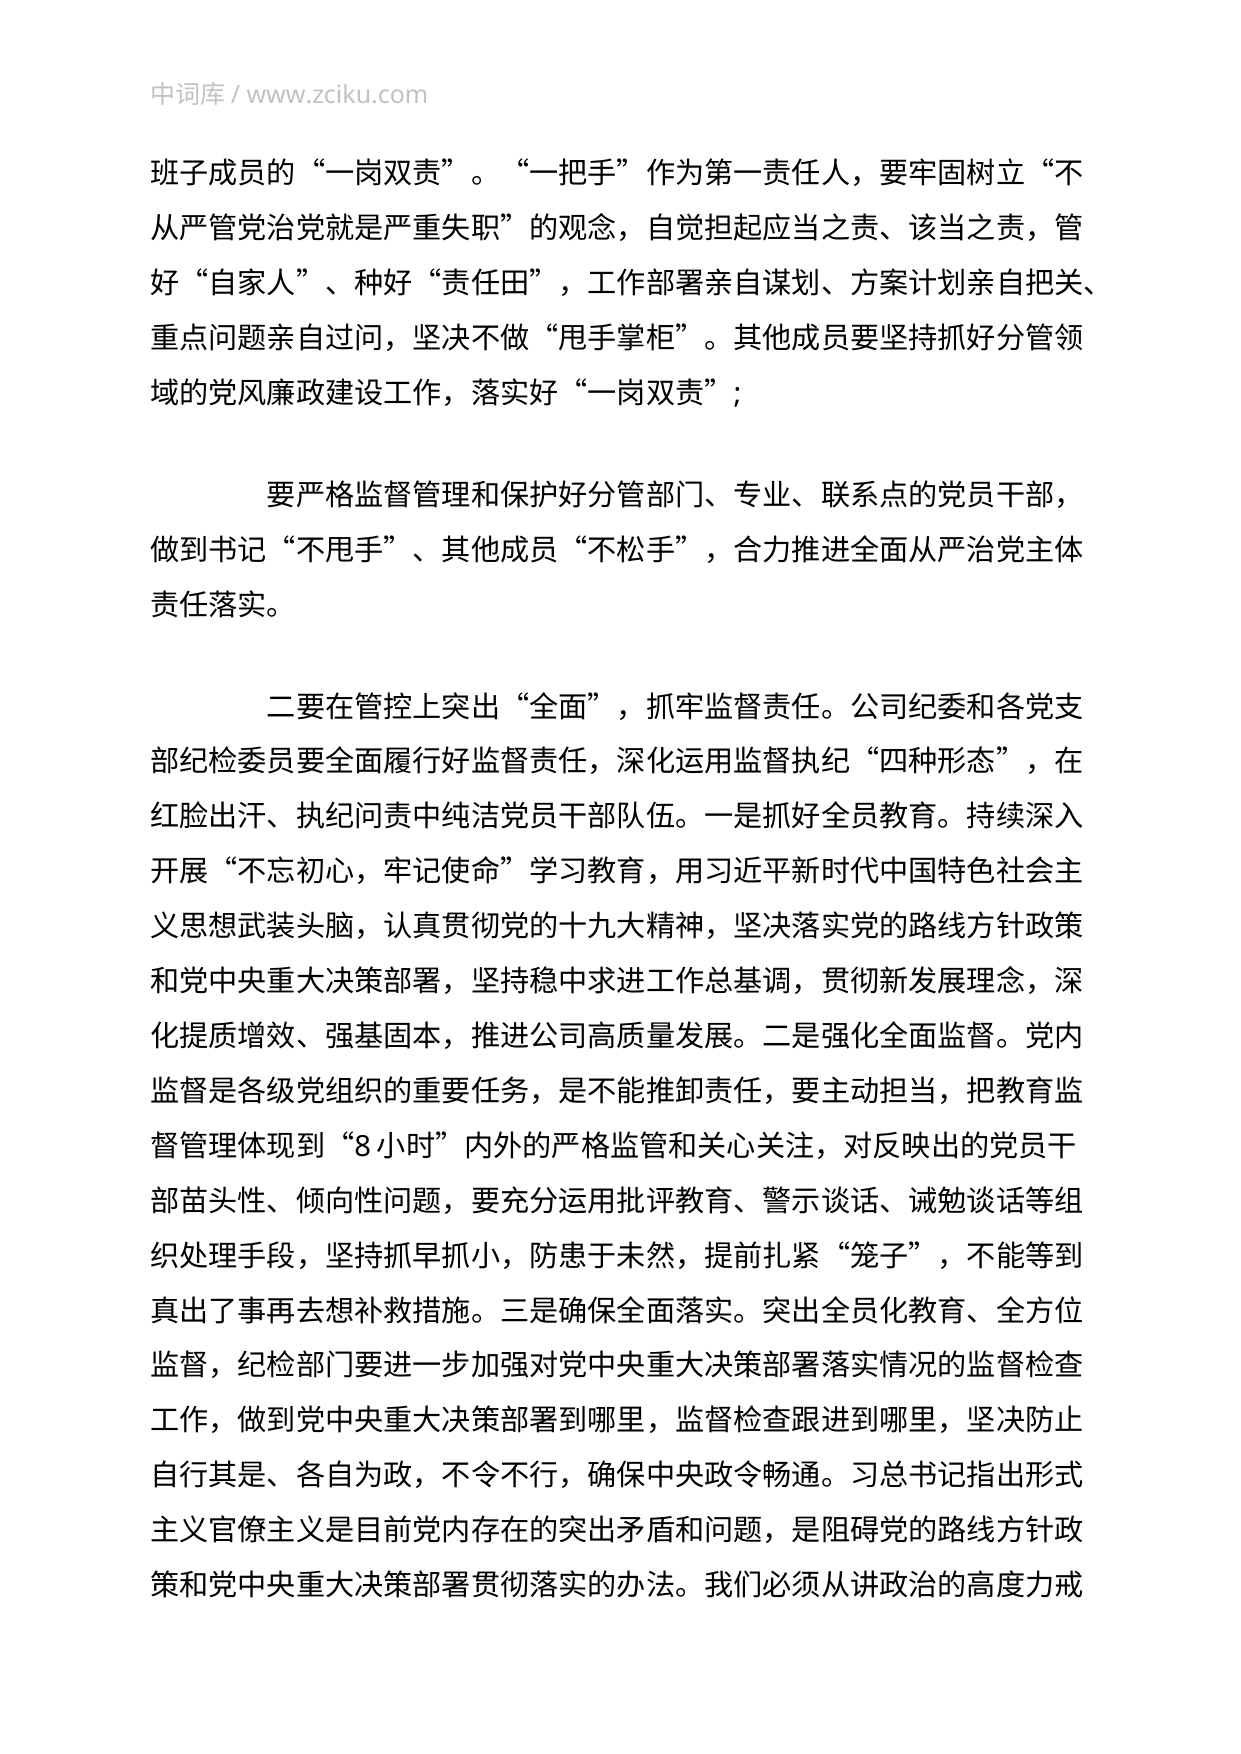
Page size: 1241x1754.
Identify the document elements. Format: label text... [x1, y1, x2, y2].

text 要严格监督管理和保护好分管部门、专业、联系点的党员干部，做到书记“不甩手”、其他成员“不松手”，合力推进全面从严治党主体责任落实。 [150, 472, 1090, 624]
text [150, 150, 1090, 412]
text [150, 683, 1090, 1604]
